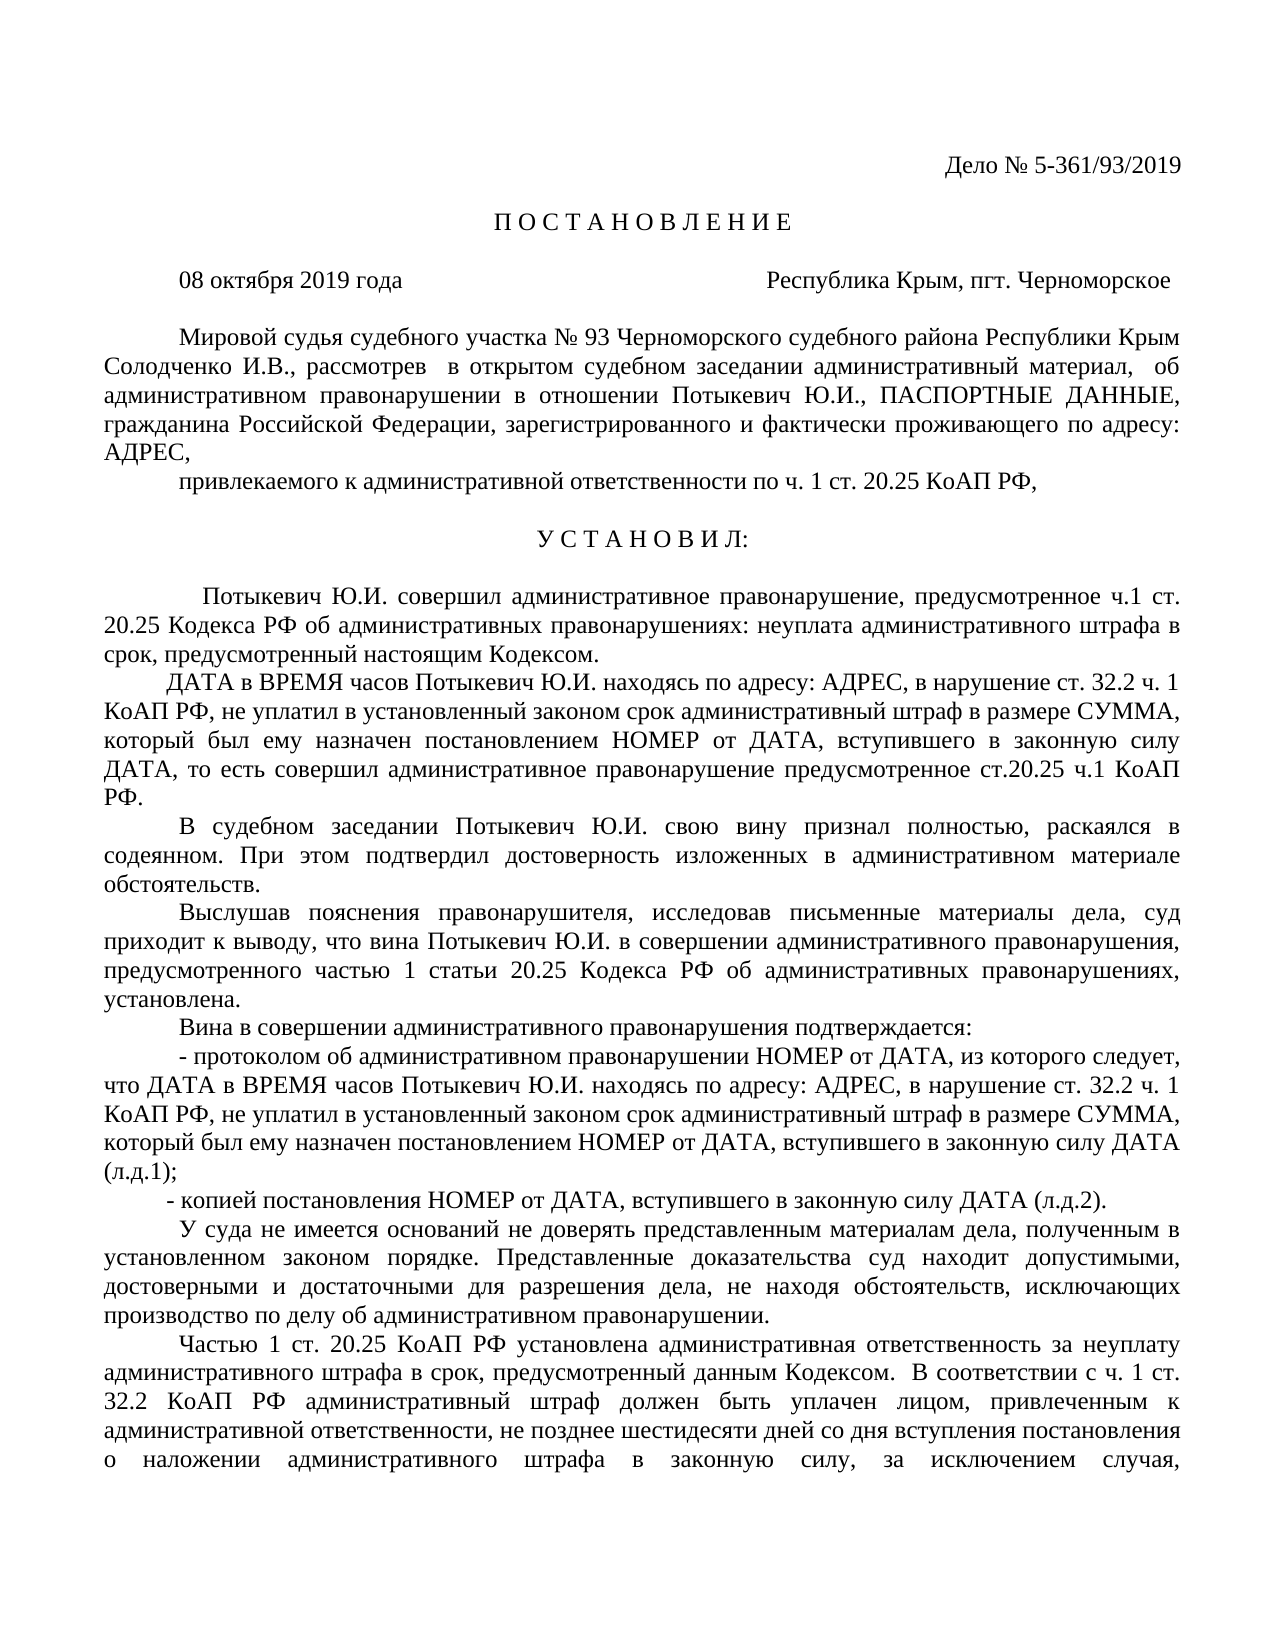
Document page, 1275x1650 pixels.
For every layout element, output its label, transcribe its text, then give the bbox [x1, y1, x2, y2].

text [103, 1329, 1181, 1472]
text Дело № 5-361/93/2019 [103, 150, 1181, 179]
text Потыкевич Ю.И. совершил административное правонарушение, предусмотренное ч.1 ст. 20.25 Кодекса РФ об административных правонарушениях: неуплата административного штрафа в срок, предусмотренный настоящим Кодексом. [103, 581, 1181, 667]
text Вина в совершении административного правонарушения подтверждается: [103, 1012, 1181, 1041]
text В судебном заседании Потыкевич Ю.И. свою вину признал полностью, раскаялся в содеянном. При этом подтвердил достоверность изложенных в административном материале обстоятельств. [103, 811, 1181, 897]
text привлекаемого к административной ответственности по ч. 1 ст. 20.25 КоАП РФ, [103, 466, 1181, 495]
text ДАТА в ВРЕМЯ часов Потыкевич Ю.И. находясь по адресу: АДРЕС, в нарушение ст. 32.2 ч. 1 КоАП РФ, не уплатил в установленный законом срок административный штраф в размере СУММА, который был ему назначен постановлением НОМЕР от ДАТА, вступившего в законную силу ДАТА, то есть совершил административное правонарушение предусмотренное ст.20.25 ч.1 КоАП РФ. [103, 667, 1181, 811]
text У С Т А Н О В И Л: [103, 524, 1181, 552]
text Выслушав пояснения правонарушителя, исследовав письменные материалы дела, суд приходит к выводу, что вина Потыкевич Ю.И. в совершении административного правонарушения, предусмотренного частью 1 статьи 20.25 Кодекса РФ об административных правонарушениях, установлена. [103, 897, 1181, 1012]
text У суда не имеется оснований не доверять представленным материалам дела, полученным в установленном законом порядке. Представленные доказательства суд находит допустимыми, достоверными и достаточными для разрешения дела, не находя обстоятельств, исключающих производство по делу об административном правонарушении. [103, 1214, 1181, 1329]
text 08 октября 2019 года Республика Крым, пгт. Черноморское [103, 265, 1181, 294]
text Мировой судья судебного участка № 93 Черноморского судебного района Республики Крым Солодченко И.В., рассмотрев в открытом судебном заседании административный материал, об административном правонарушении в отношении Потыкевич Ю.И., ПАСПОРТНЫЕ ДАННЫЕ, гражданина Российской Федерации, зарегистрированного и фактически проживающего по адресу: АДРЕС, [103, 322, 1181, 466]
text - протоколом об административном правонарушении НОМЕР от ДАТА, из которого следует, что ДАТА в ВРЕМЯ часов Потыкевич Ю.И. находясь по адресу: АДРЕС, в нарушение ст. 32.2 ч. 1 КоАП РФ, не уплатил в установленный законом срок административный штраф в размере СУММА, который был ему назначен постановлением НОМЕР от ДАТА, вступившего в законную силу ДАТА (л.д.1); [103, 1041, 1181, 1185]
text П О С Т А Н О В Л Е Н И Е [103, 207, 1181, 236]
text - копией постановления НОМЕР от ДАТА, вступившего в законную силу ДАТА (л.д.2). [103, 1185, 1181, 1214]
